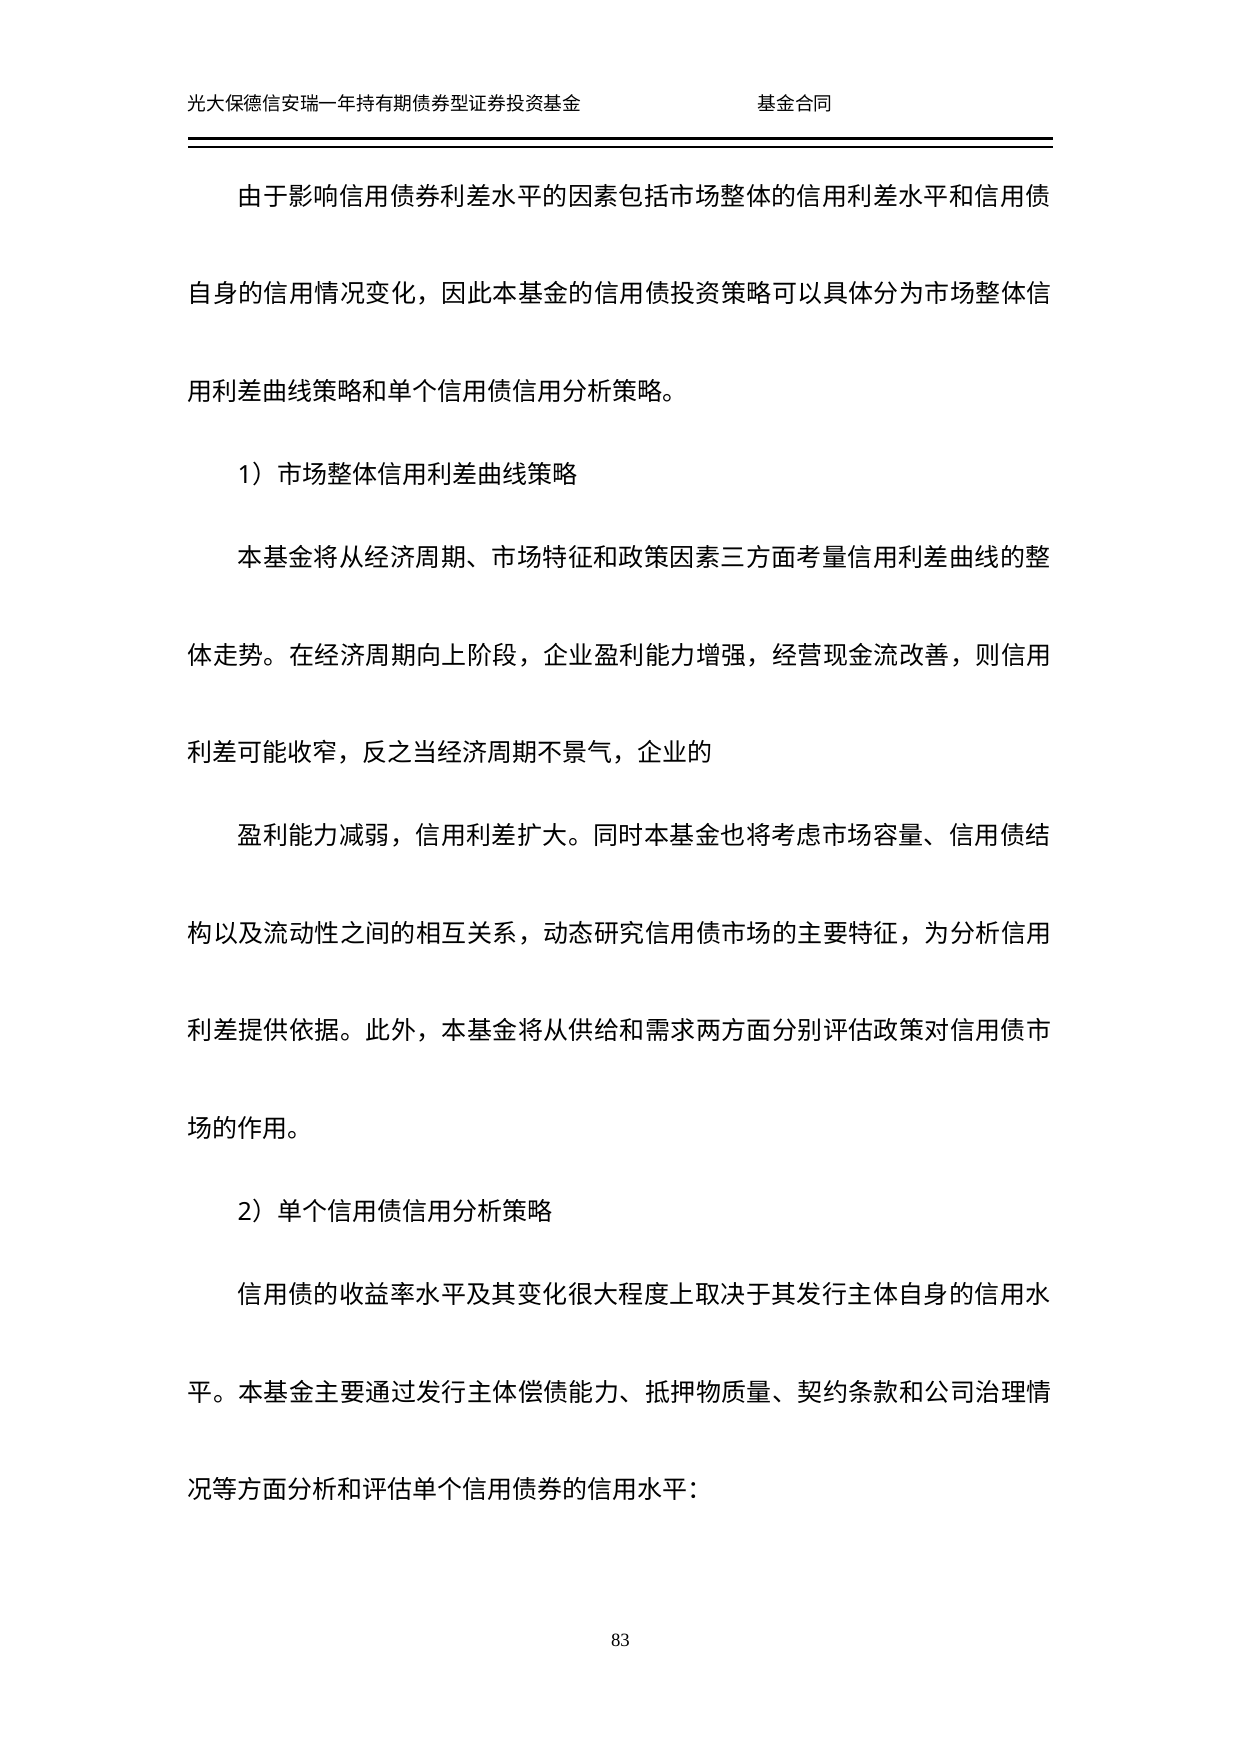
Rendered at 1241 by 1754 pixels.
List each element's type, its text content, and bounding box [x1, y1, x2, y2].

text 盈利能力减弱，信用利差扩大。同时本基金也将考虑市场容量、信用债结构以及流动性之间的相互关系，动态研究信用债市场的主要特征，为分析信用利差提供依据。此外，本基金将从供给和需求两方面分别评估政策对信用债市场的作用。 [187, 801, 1053, 1159]
text 本基金将从经济周期、市场特征和政策因素三方面考量信用利差曲线的整体走势。在经济周期向上阶段，企业盈利能力增强，经营现金流改善，则信用利差可能收窄，反之当经济周期不景气，企业的 [187, 523, 1053, 783]
text 2）单个信用债信用分析策略 [187, 1177, 1053, 1242]
text 由于影响信用债券利差水平的因素包括市场整体的信用利差水平和信用债自身的信用情况变化，因此本基金的信用债投资策略可以具体分为市场整体信用利差曲线策略和单个信用债信用分析策略。 [187, 162, 1053, 422]
text 信用债的收益率水平及其变化很大程度上取决于其发行主体自身的信用水平。本基金主要通过发行主体偿债能力、抵押物质量、契约条款和公司治理情况等方面分析和评估单个信用债券的信用水平： [187, 1260, 1053, 1520]
text 1）市场整体信用利差曲线策略 [187, 440, 1053, 505]
